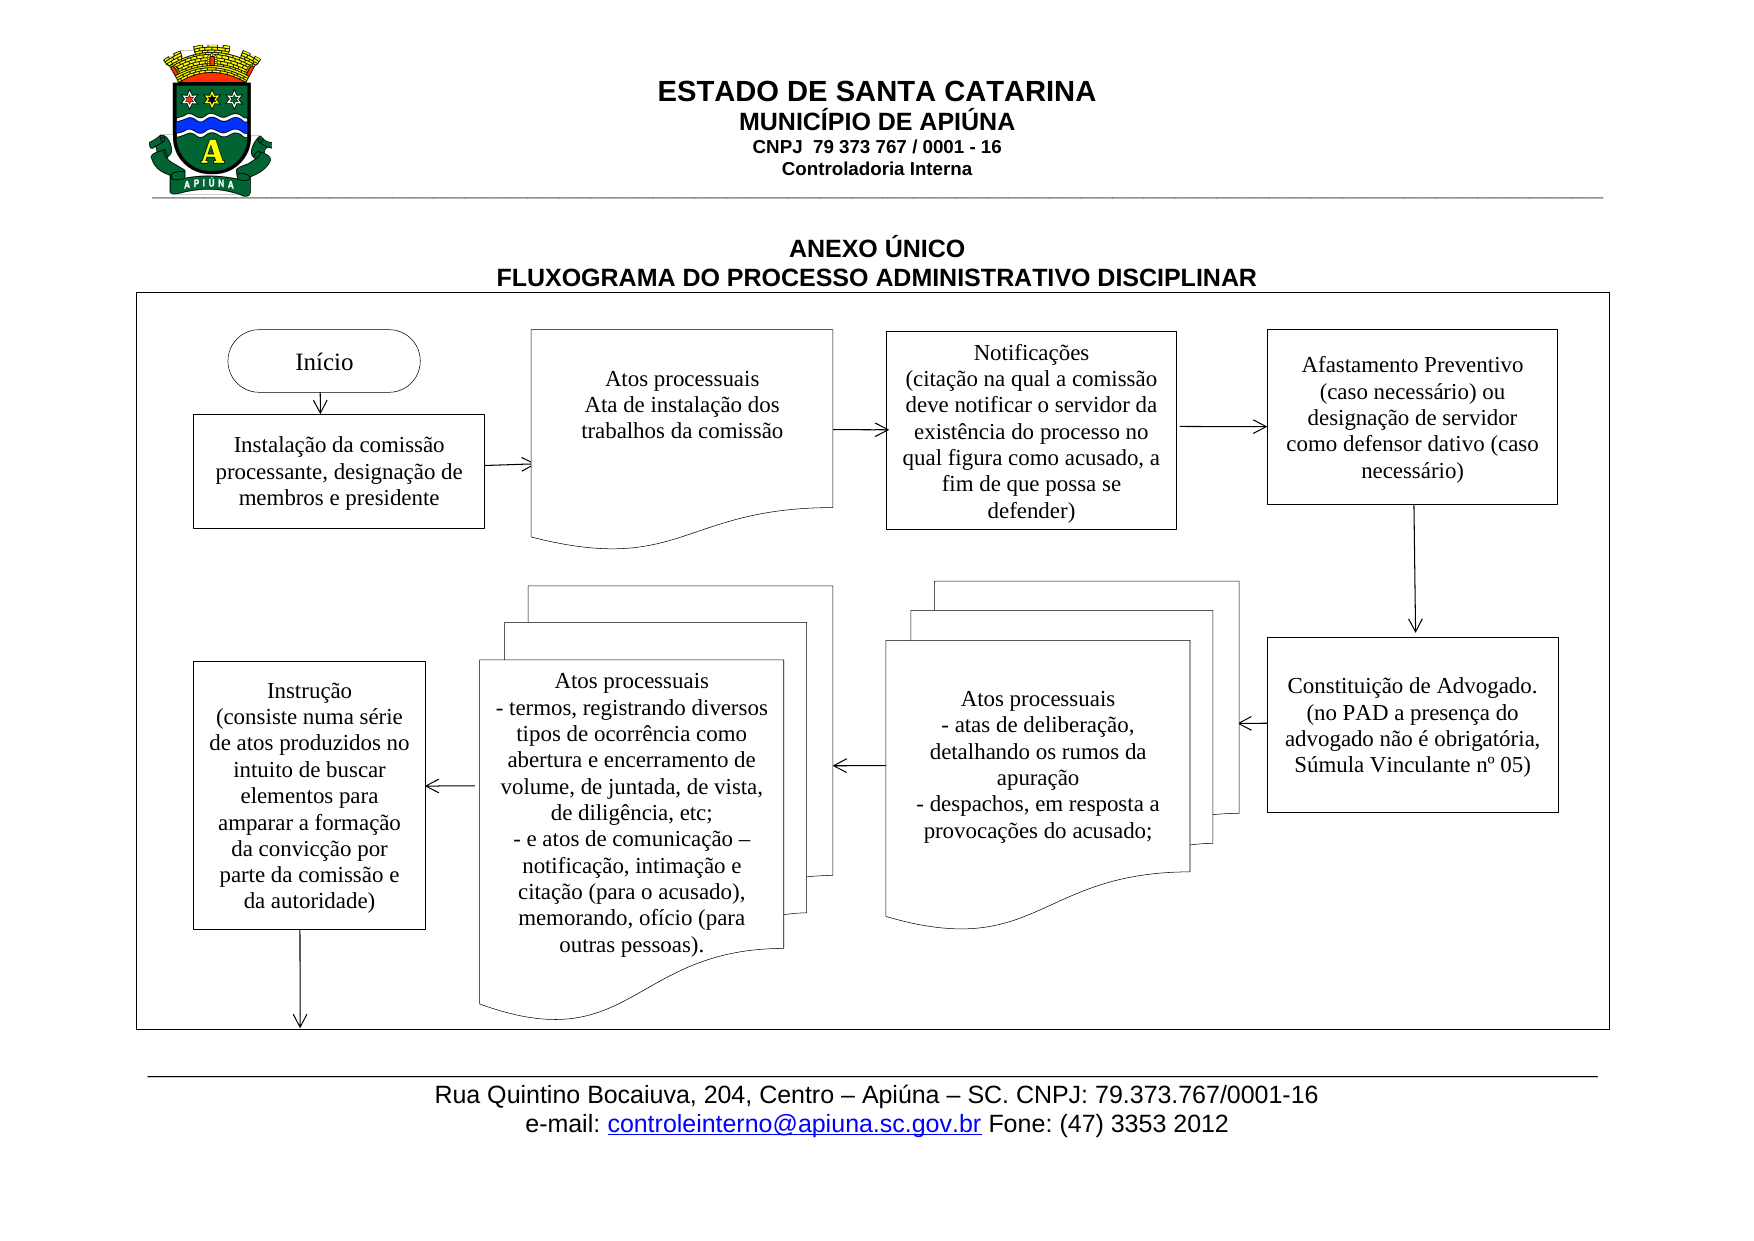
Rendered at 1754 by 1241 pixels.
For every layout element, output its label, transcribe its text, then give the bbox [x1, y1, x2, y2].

text FLUXOGRAMA DO PROCESSO ADMINISTRATIVO DISCIPLINAR [148, 263, 1606, 292]
table_header [137, 293, 1609, 1028]
text ANEXO ÚNICO [148, 234, 1606, 263]
